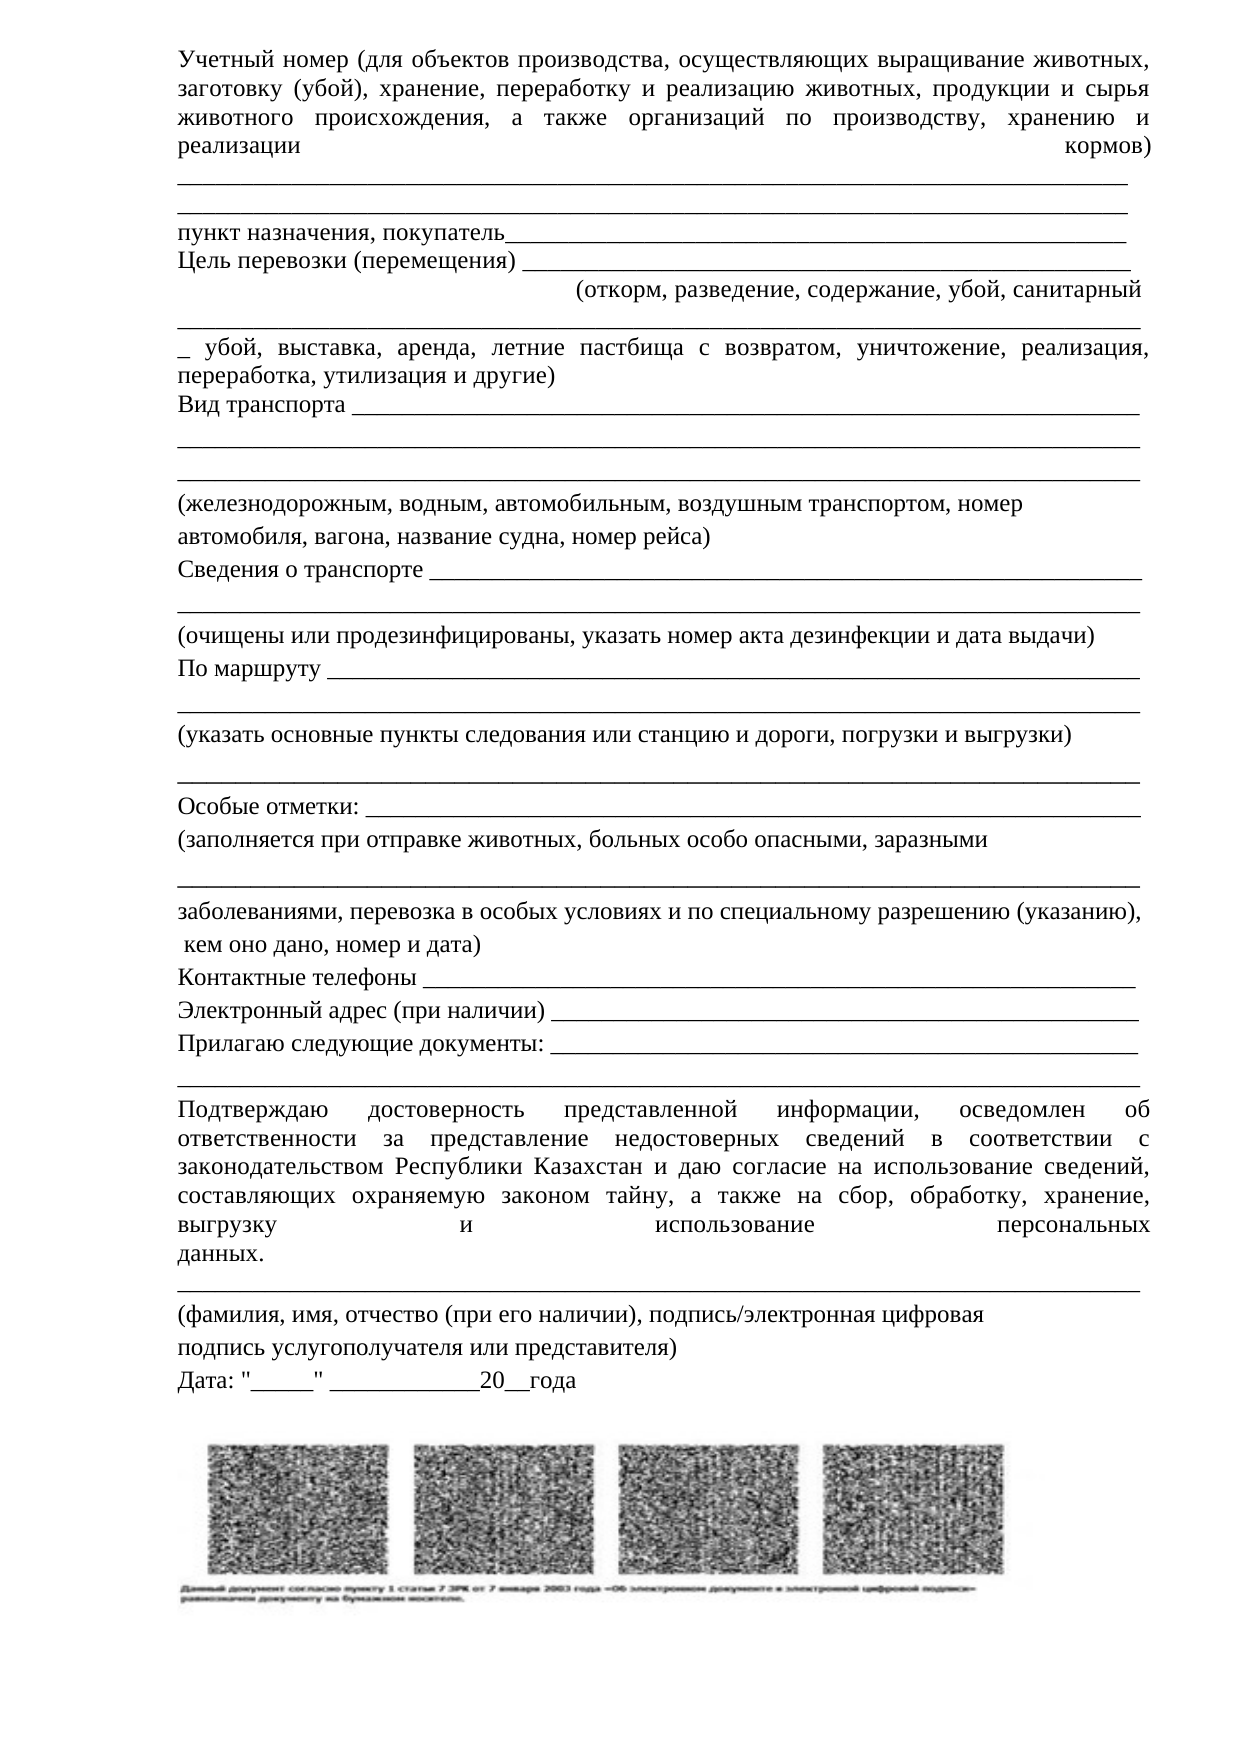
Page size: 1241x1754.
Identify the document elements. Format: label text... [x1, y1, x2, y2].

text Подтверждаю достоверность представленной информации, осведомлен об ответственности за представление недостоверных сведений в соответствии с законодательством Республики Казахстан и даю согласие на использование сведений, составляющих охраняемую законом тайну, а также на сбор, обработку, хранение, выгрузку и использование персональных данных. [177, 1094, 1152, 1266]
text заболеваниями, перевозка в особых условиях и по специальному разрешению (указанию), [177, 896, 1152, 924]
text (очищены или продезинфицированы, указать номер акта дезинфекции и дата выдачи) [177, 621, 1152, 649]
text Дата: "_____" ____________20__года [177, 1365, 1152, 1394]
text автомобиля, вагона, название судна, номер рейса) [177, 521, 1152, 550]
text _____________________________________________________________________________ [177, 687, 1152, 715]
text Цель перевозки (перемещения) ________________________________________________ [177, 246, 1152, 274]
text Учетный номер (для объектов производства, осуществляющих выращивание животных, заготовку (убой), хранение, переработку и реализацию животных, продукции и сырья животного происхождения, а также организаций по производству, хранению и реализации кормов) ___________________________________________________________________________ [177, 44, 1152, 188]
text _____________________________________________________________________________ убой, выставка, аренда, летние пастбища с возвратом, уничтожение, реализация, переработка, утилизация и другие) [177, 303, 1152, 389]
text Контактные телефоны _________________________________________________________ [177, 962, 1152, 991]
text __________________________________________________________________ [177, 857, 1152, 891]
text Вид транспорта _______________________________________________________________ [177, 389, 1152, 418]
text подпись услугополучателя или представителя) [177, 1332, 1152, 1361]
text _____________________________________________________________________________ [177, 1266, 1152, 1295]
text (указать основные пункты следования или станцию и дороги, погрузки и выгрузки) [177, 719, 1152, 748]
text __________________________________________________________________ [177, 753, 1152, 786]
text _____________________________________________________________________________ [177, 587, 1152, 616]
text _____________________________________________________________________________ [177, 455, 1152, 484]
text Особые отметки: ______________________________________________________________ [177, 791, 1152, 820]
text _____________________________________________________________________________ [177, 422, 1152, 451]
text пункт назначения, покупатель_________________________________________________ [177, 217, 1152, 246]
text (фамилия, имя, отчество (при его наличии), подпись/электронная цифровая [177, 1299, 1152, 1328]
text Электронный адрес (при наличии) _______________________________________________ [177, 995, 1152, 1023]
text ___________________________________________________________________________ [177, 188, 1152, 217]
picture [177, 1431, 1105, 1619]
text (заполняется при отправке животных, больных особо опасными, заразными [177, 824, 1152, 853]
text По маршруту _________________________________________________________________ [177, 653, 1152, 682]
text (откорм, разведение, содержание, убой, санитарный [177, 274, 1152, 303]
text (железнодорожным, водным, автомобильным, воздушным транспортом, номер [177, 488, 1152, 517]
text кем оно дано, номер и дата) [177, 929, 1152, 957]
text Сведения о транспорте _________________________________________________________ [177, 554, 1152, 583]
text Прилагаю следующие документы: _______________________________________________ [177, 1028, 1152, 1057]
text _____________________________________________________________________________ [177, 1061, 1152, 1089]
